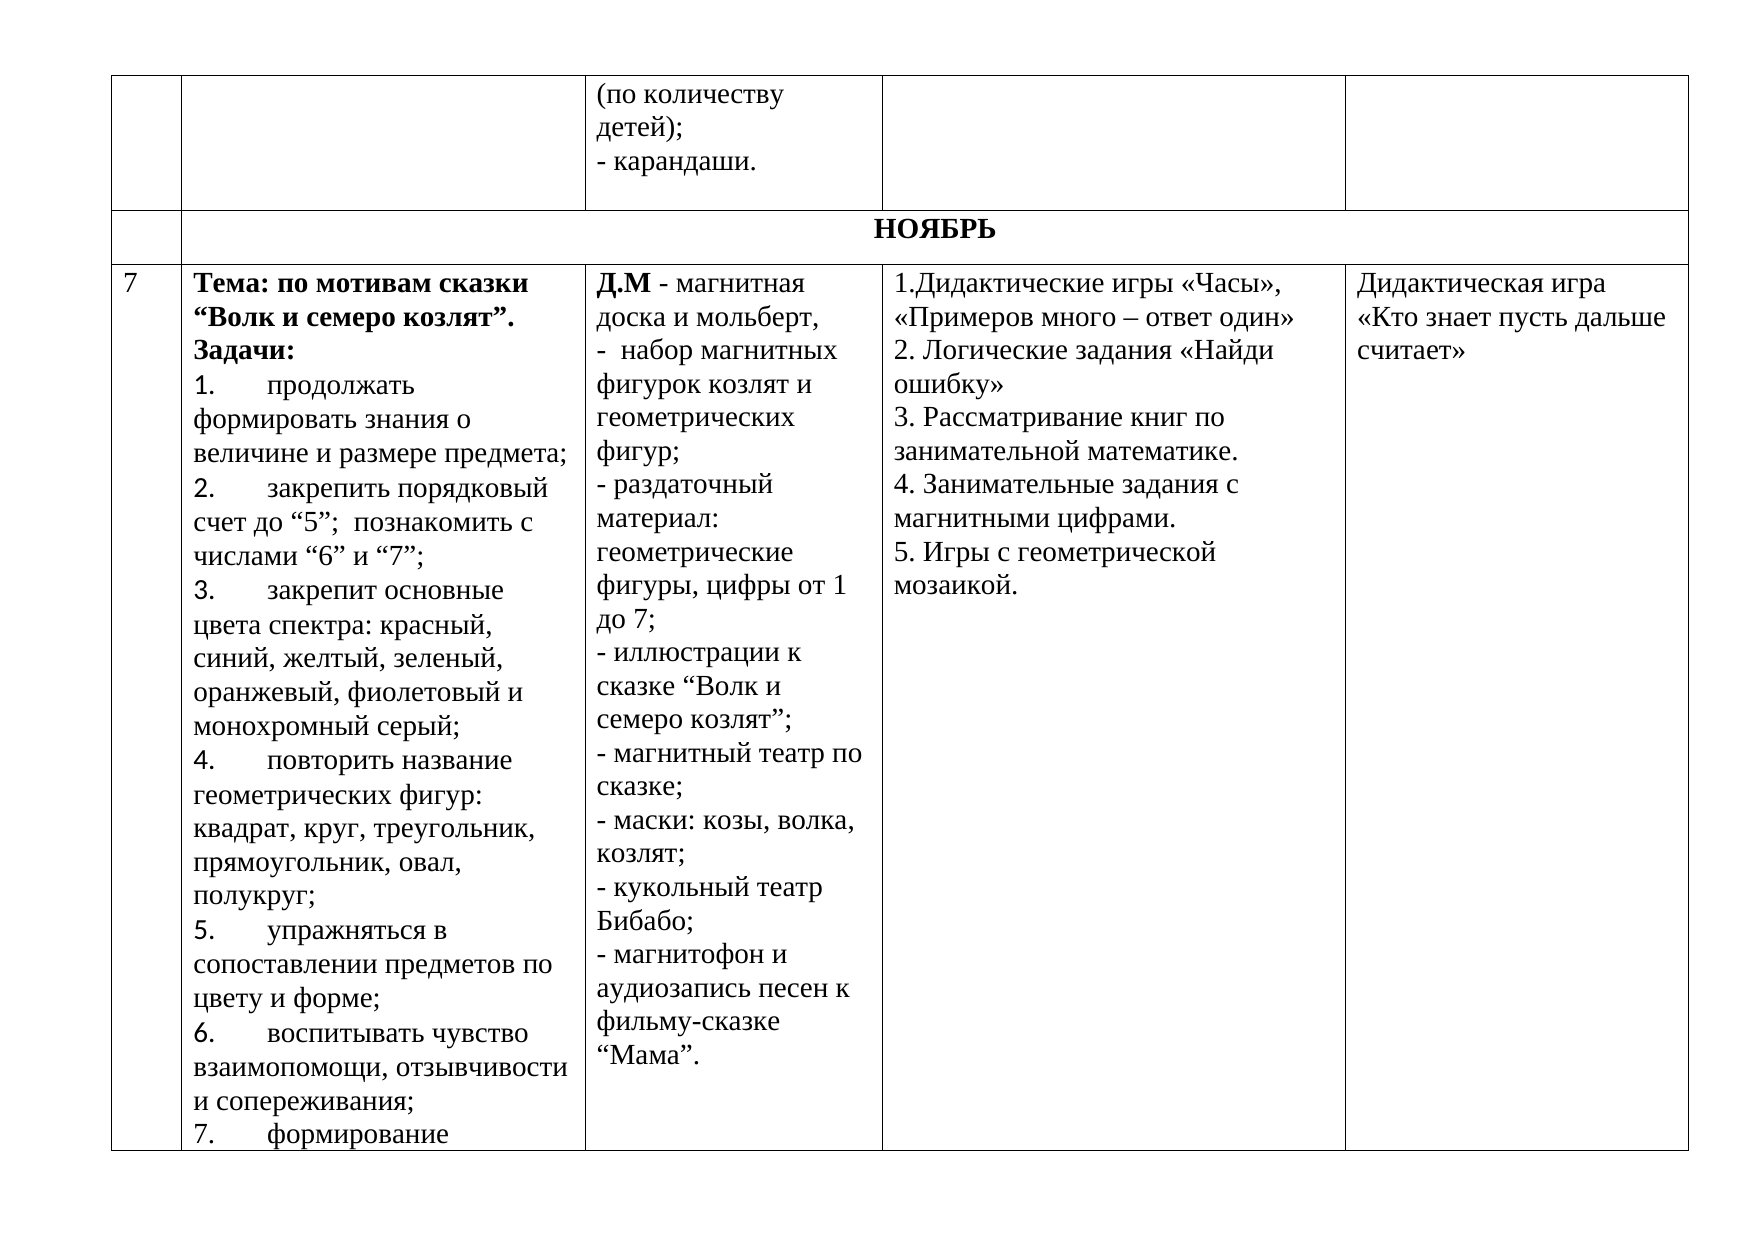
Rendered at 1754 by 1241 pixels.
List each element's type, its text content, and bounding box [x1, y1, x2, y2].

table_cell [883, 76, 1345, 210]
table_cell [1346, 76, 1688, 210]
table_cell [182, 76, 585, 210]
table_cell НОЯБРЬ [182, 211, 1688, 264]
table_cell 7 [112, 265, 181, 1150]
table_cell [112, 211, 181, 264]
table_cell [586, 76, 882, 210]
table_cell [182, 265, 585, 1150]
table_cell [883, 265, 1345, 1150]
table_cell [586, 265, 882, 1150]
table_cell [1346, 265, 1688, 1150]
table_cell 6. [112, 76, 181, 210]
